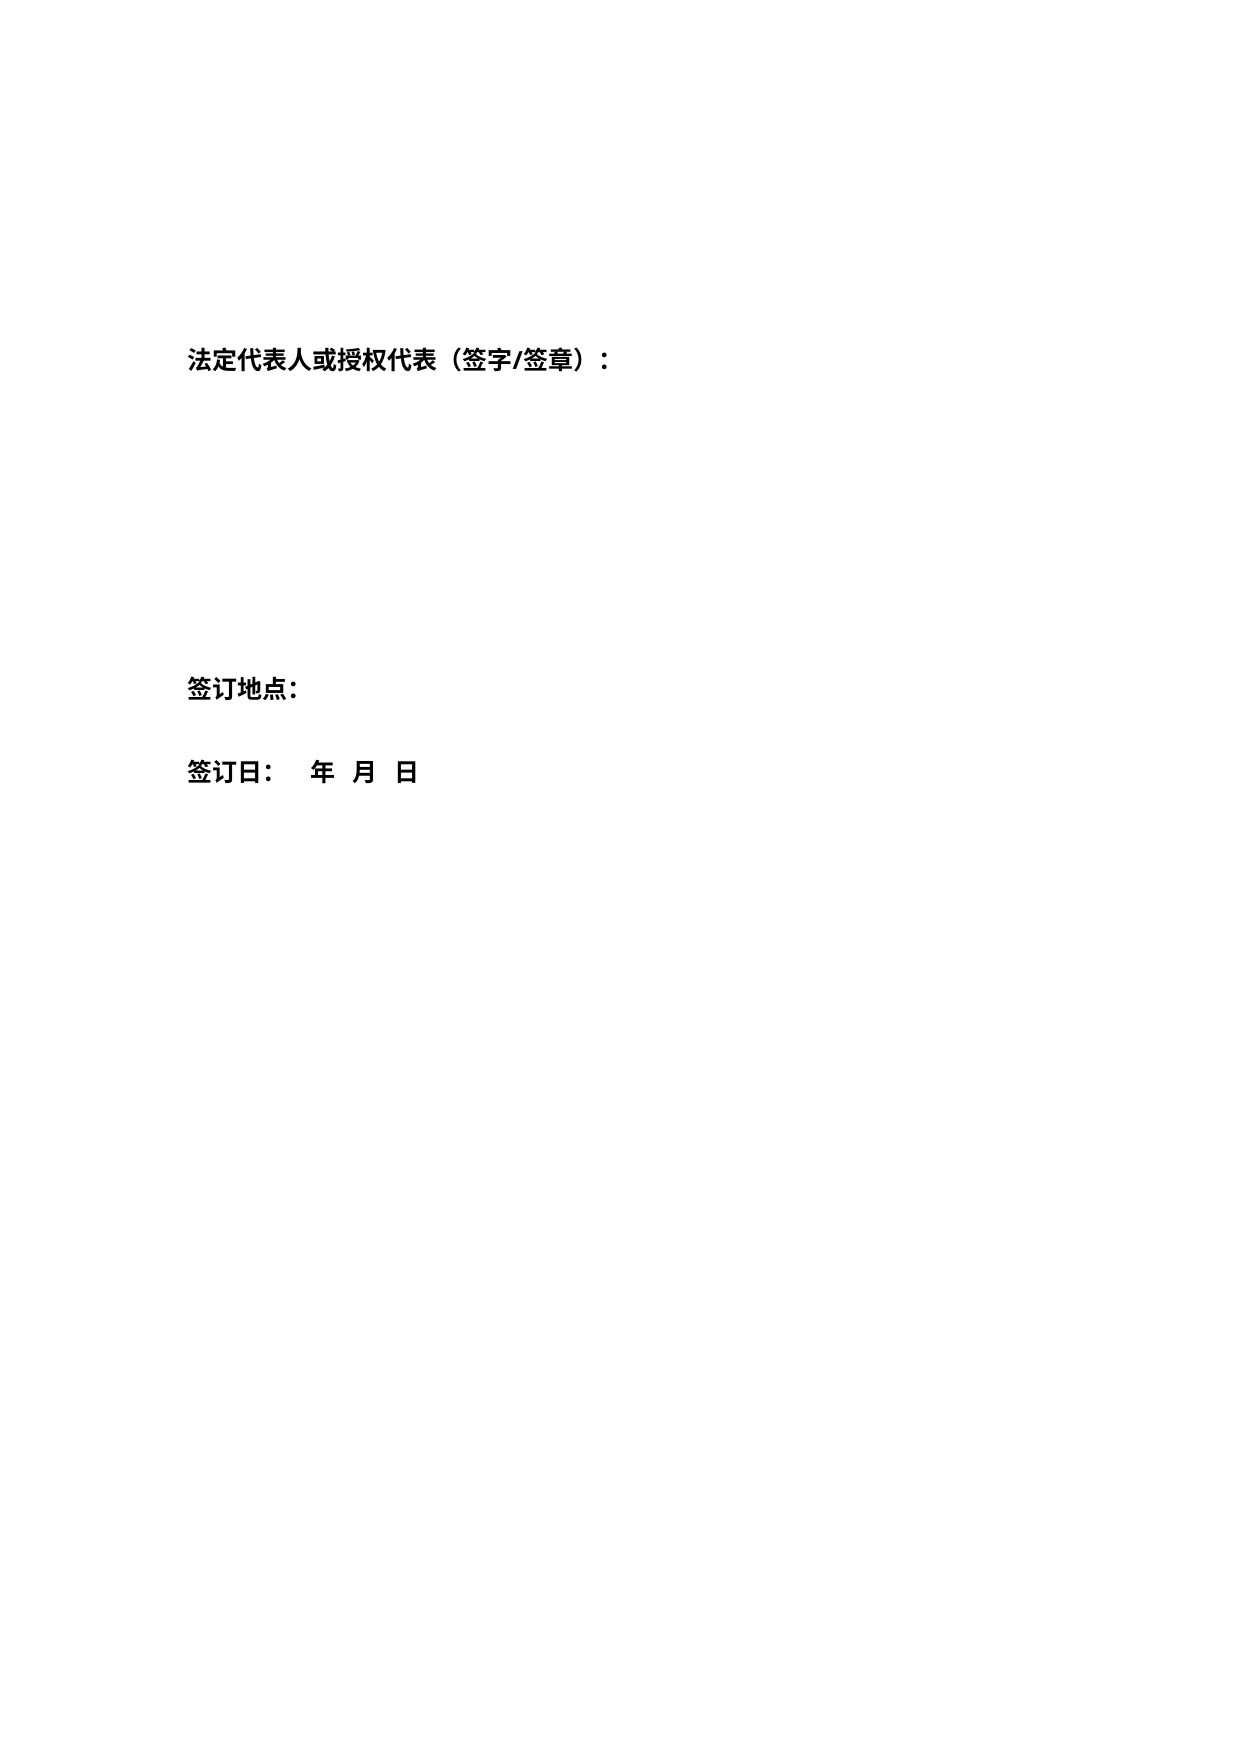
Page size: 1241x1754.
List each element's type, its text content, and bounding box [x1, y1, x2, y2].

text 签订地点： [187, 655, 1050, 720]
text 法定代表人或授权代表（签字/签章）： [187, 326, 1050, 391]
text 签订日： 年 月 日 [187, 738, 1050, 803]
